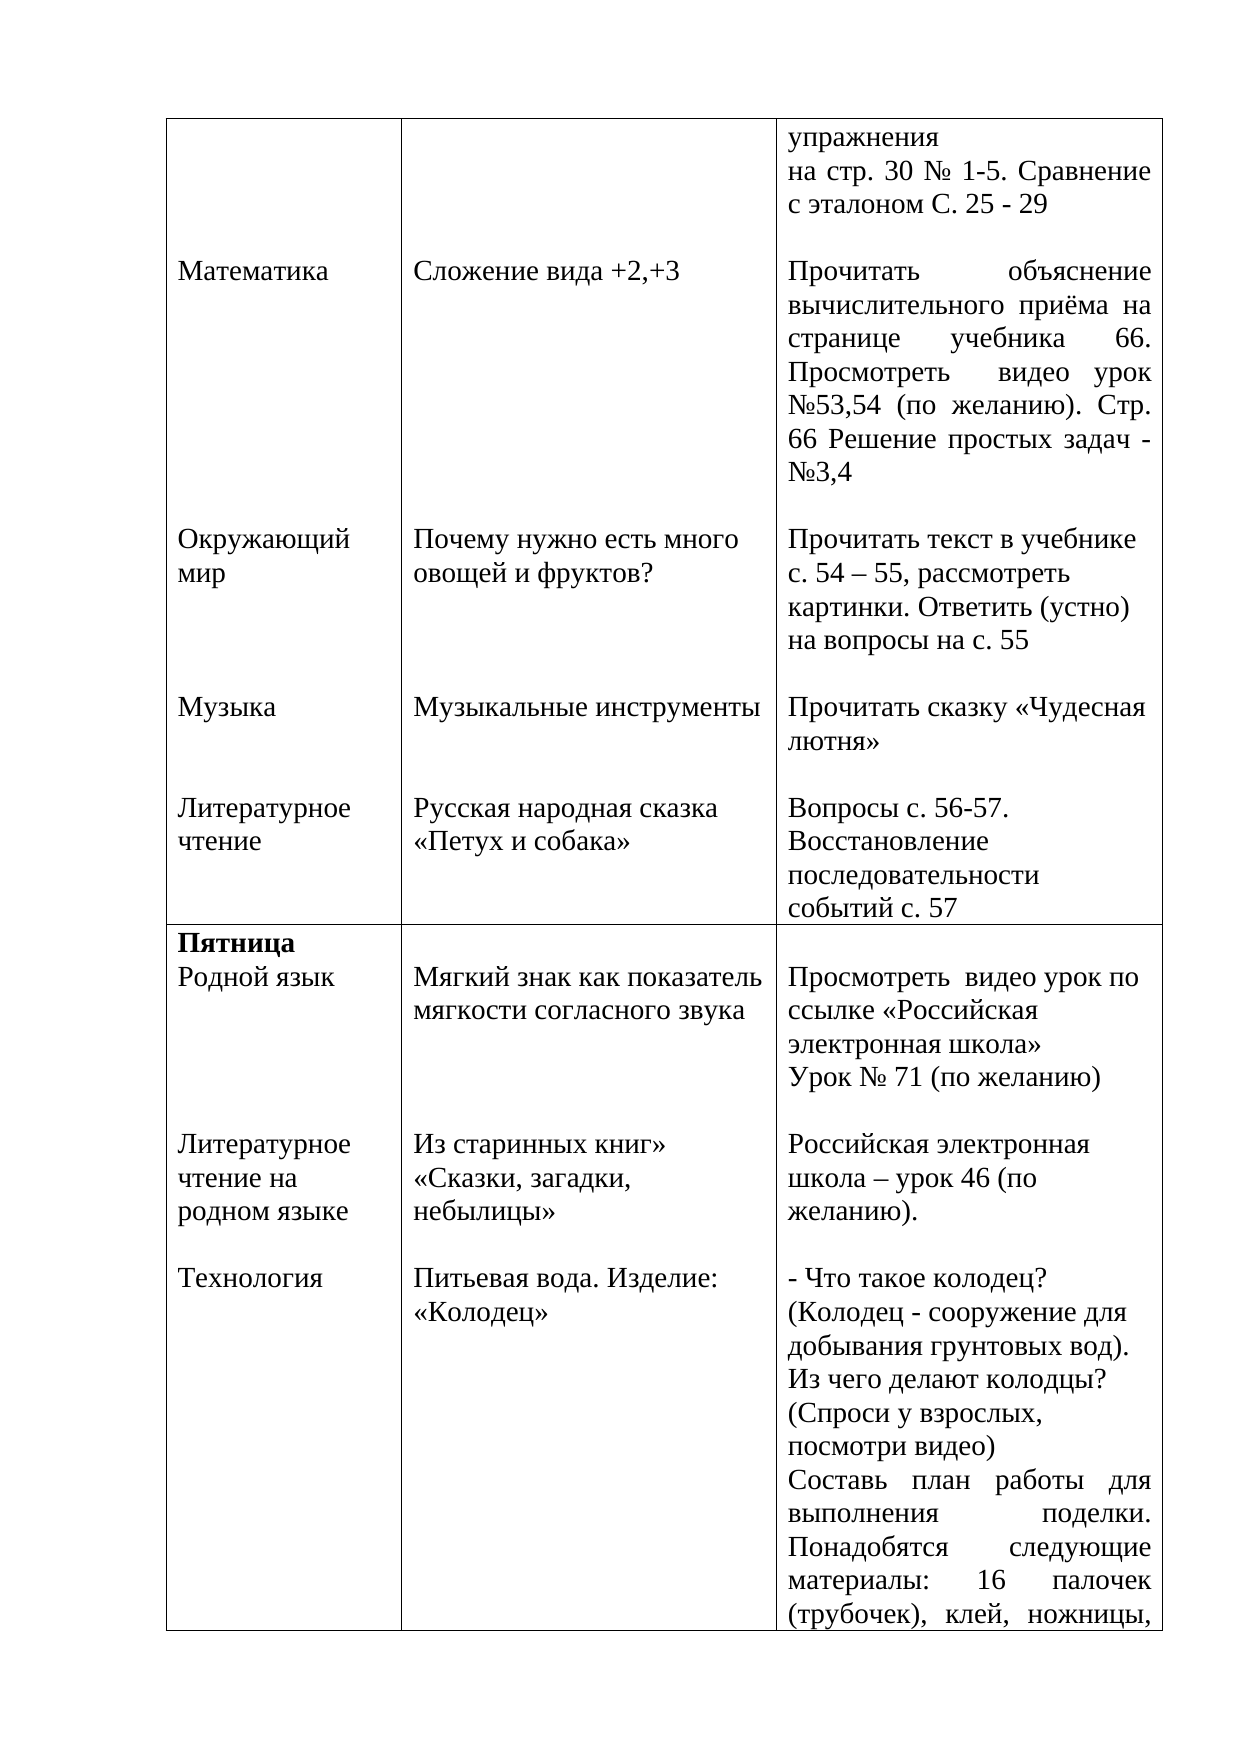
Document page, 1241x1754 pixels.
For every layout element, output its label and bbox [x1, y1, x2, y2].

table_cell [402, 119, 776, 924]
table_cell [167, 119, 401, 924]
table_cell [777, 119, 1162, 924]
table_cell [777, 925, 1162, 1629]
table_cell [402, 925, 776, 1629]
table_cell [167, 925, 401, 1629]
